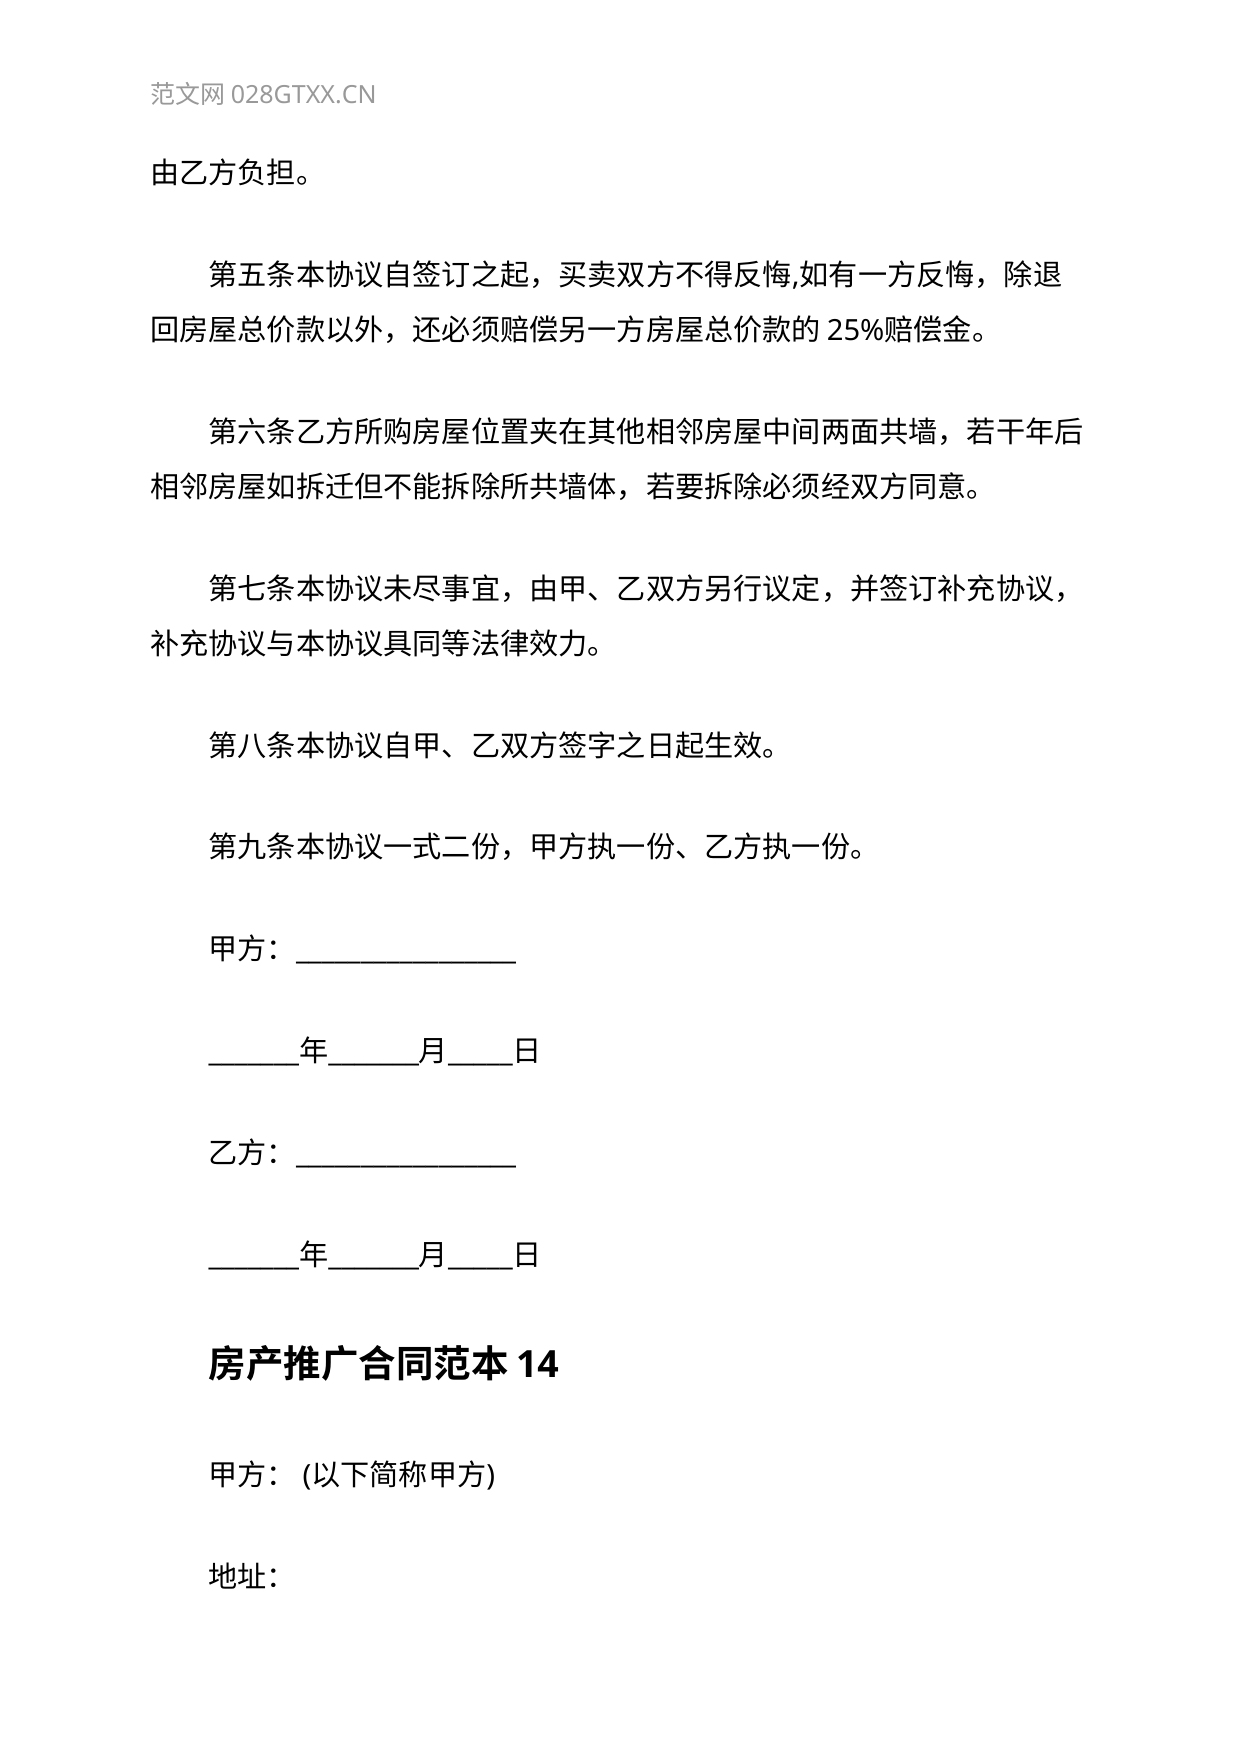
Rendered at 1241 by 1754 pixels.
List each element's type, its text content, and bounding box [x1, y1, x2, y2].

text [150, 150, 1090, 192]
text _______年_______月_____日 [150, 1232, 1090, 1274]
text 第五条本协议自签订之起，买卖双方不得反悔,如有一方反悔，除退回房屋总价款以外，还必须赔偿另一方房屋总价款的25%赔偿金。 [150, 252, 1090, 349]
text 甲方： (以下简称甲方) [150, 1451, 1090, 1493]
text 第七条本协议未尽事宜，由甲、乙双方另行议定，并签订补充协议，补充协议与本协议具同等法律效力。 [150, 565, 1090, 663]
text 第九条本协议一式二份，甲方执一份、乙方执一份。 [150, 824, 1090, 866]
text 第六条乙方所购房屋位置夹在其他相邻房屋中间两面共墙，若干年后相邻房屋如拆迁但不能拆除所共墙体，若要拆除必须经双方同意。 [150, 409, 1090, 506]
text 房产推广合同范本14 [150, 1333, 1090, 1388]
text 乙方：_________________ [150, 1129, 1090, 1172]
text 地址： [150, 1553, 1090, 1595]
text 甲方：_________________ [150, 926, 1090, 968]
text 第八条本协议自甲、乙双方签字之日起生效。 [150, 722, 1090, 764]
text _______年_______月_____日 [150, 1028, 1090, 1070]
